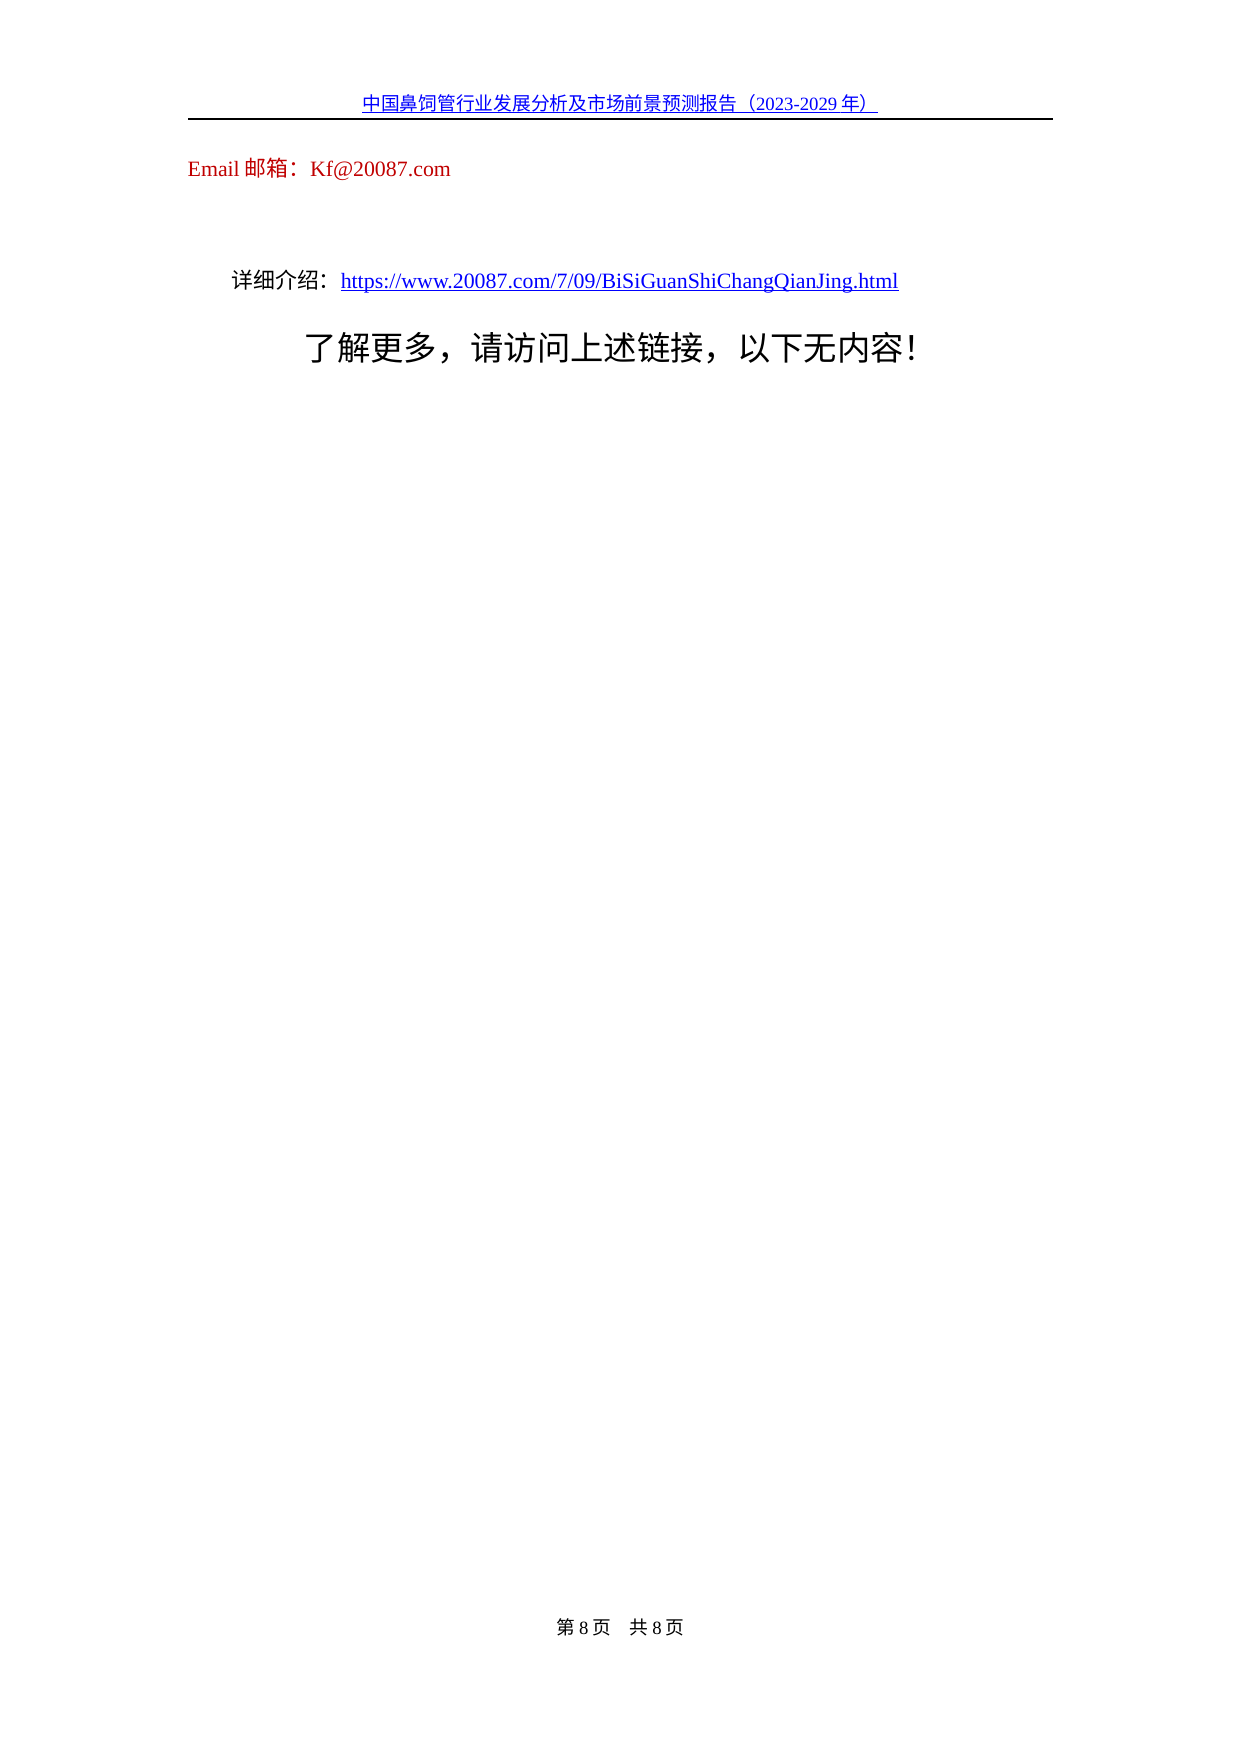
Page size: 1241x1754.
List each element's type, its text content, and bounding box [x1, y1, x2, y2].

title 了解更多，请访问上述链接，以下无内容！ [187, 313, 1053, 378]
text Email邮箱：Kf@20087.com [187, 150, 1053, 183]
text 详细介绍：https://www.20087.com/7/09/BiSiGuanShiChangQianJing.html [187, 263, 1053, 296]
